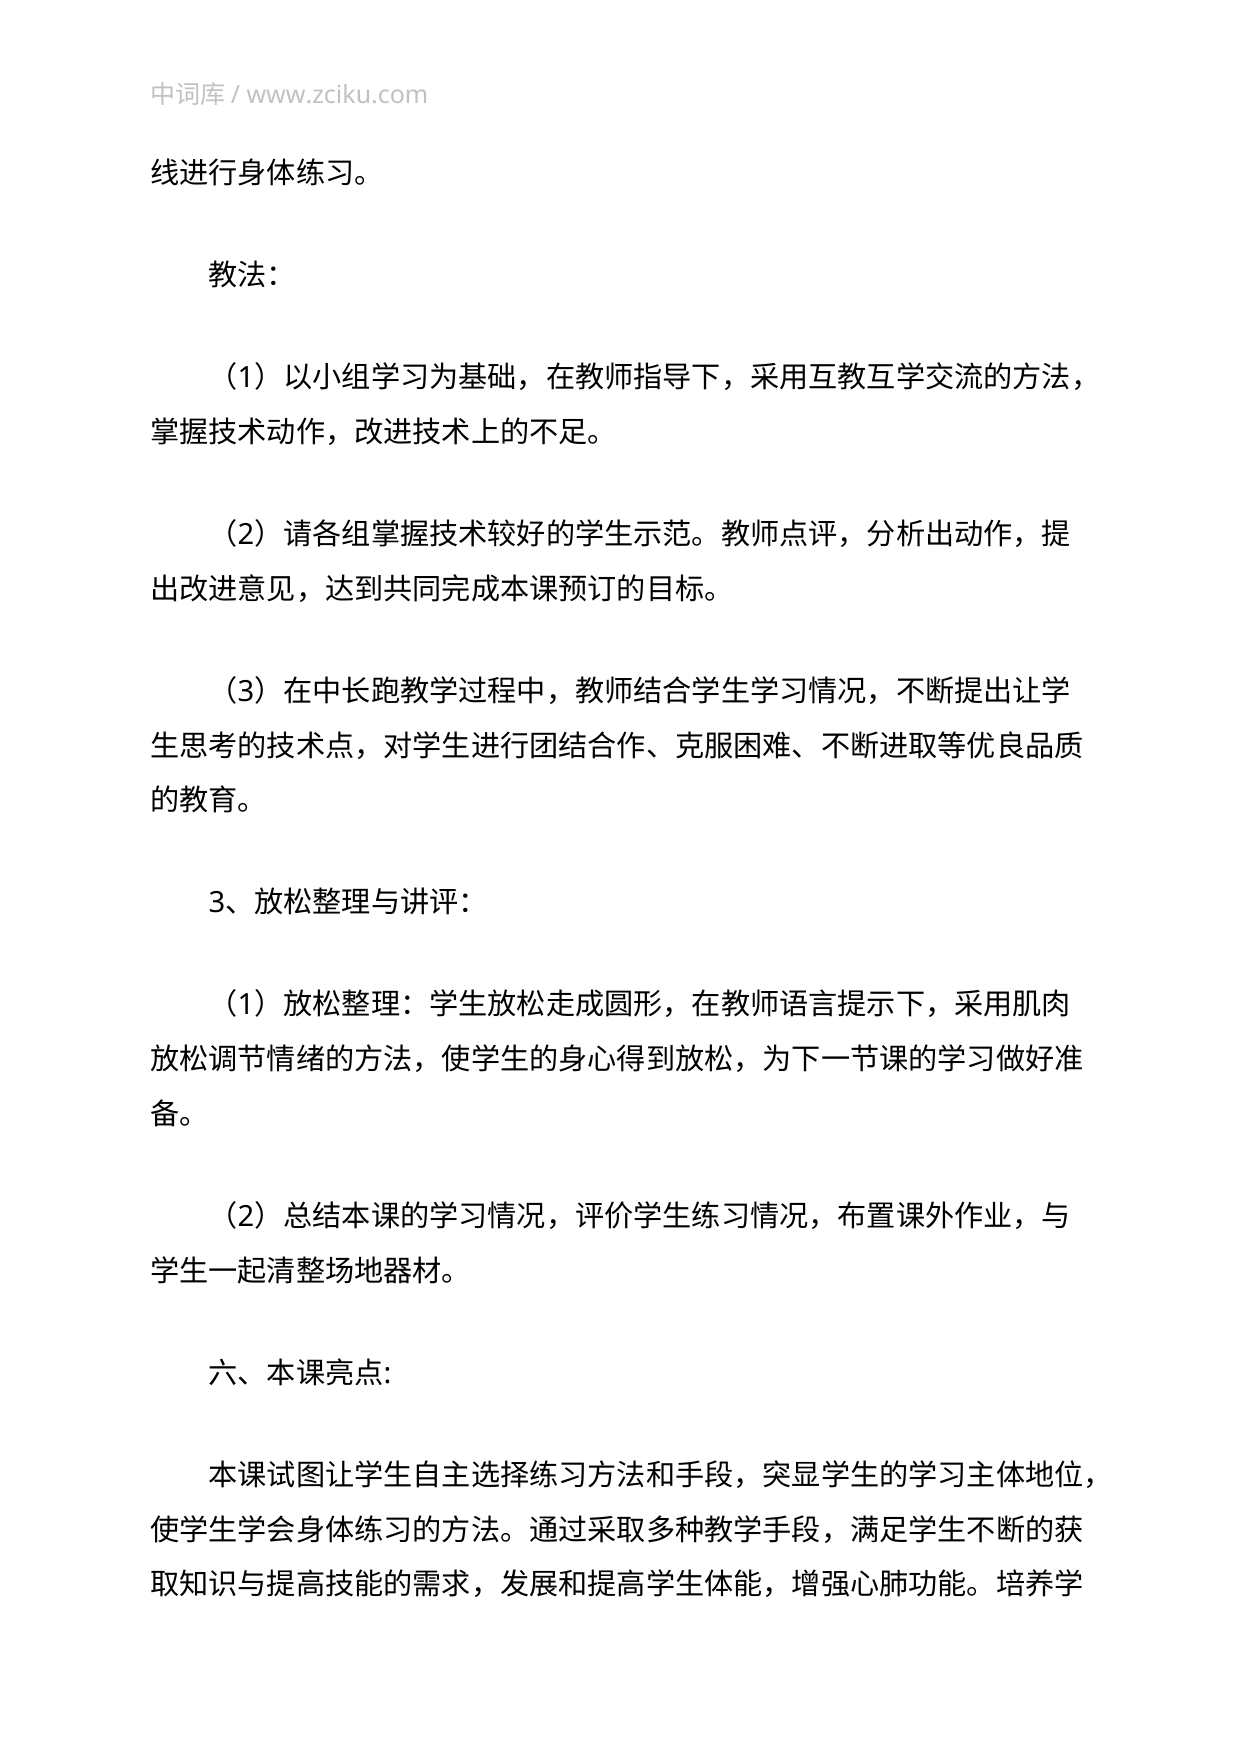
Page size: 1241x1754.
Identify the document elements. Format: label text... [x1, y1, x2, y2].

text （1）放松整理：学生放松走成圆形，在教师语言提示下，采用肌肉放松调节情绪的方法，使学生的身心得到放松，为下一节课的学习做好准备。 [150, 981, 1090, 1133]
text （3）在中长跑教学过程中，教师结合学生学习情况，不断提出让学生思考的技术点，对学生进行团结合作、克服困难、不断进取等优良品质的教育。 [150, 667, 1090, 819]
text 六、本课亮点: [150, 1349, 1090, 1392]
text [150, 1451, 1090, 1603]
text 教法： [150, 252, 1090, 294]
text （2）总结本课的学习情况，评价学生练习情况，布置课外作业，与学生一起清整场地器材。 [150, 1192, 1090, 1290]
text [150, 150, 1090, 192]
text （2）请各组掌握技术较好的学生示范。教师点评，分析出动作，提出改进意见，达到共同完成本课预订的目标。 [150, 510, 1090, 608]
text 3、放松整理与讲评： [150, 879, 1090, 921]
text （1）以小组学习为基础，在教师指导下，采用互教互学交流的方法，掌握技术动作，改进技术上的不足。 [150, 353, 1090, 451]
